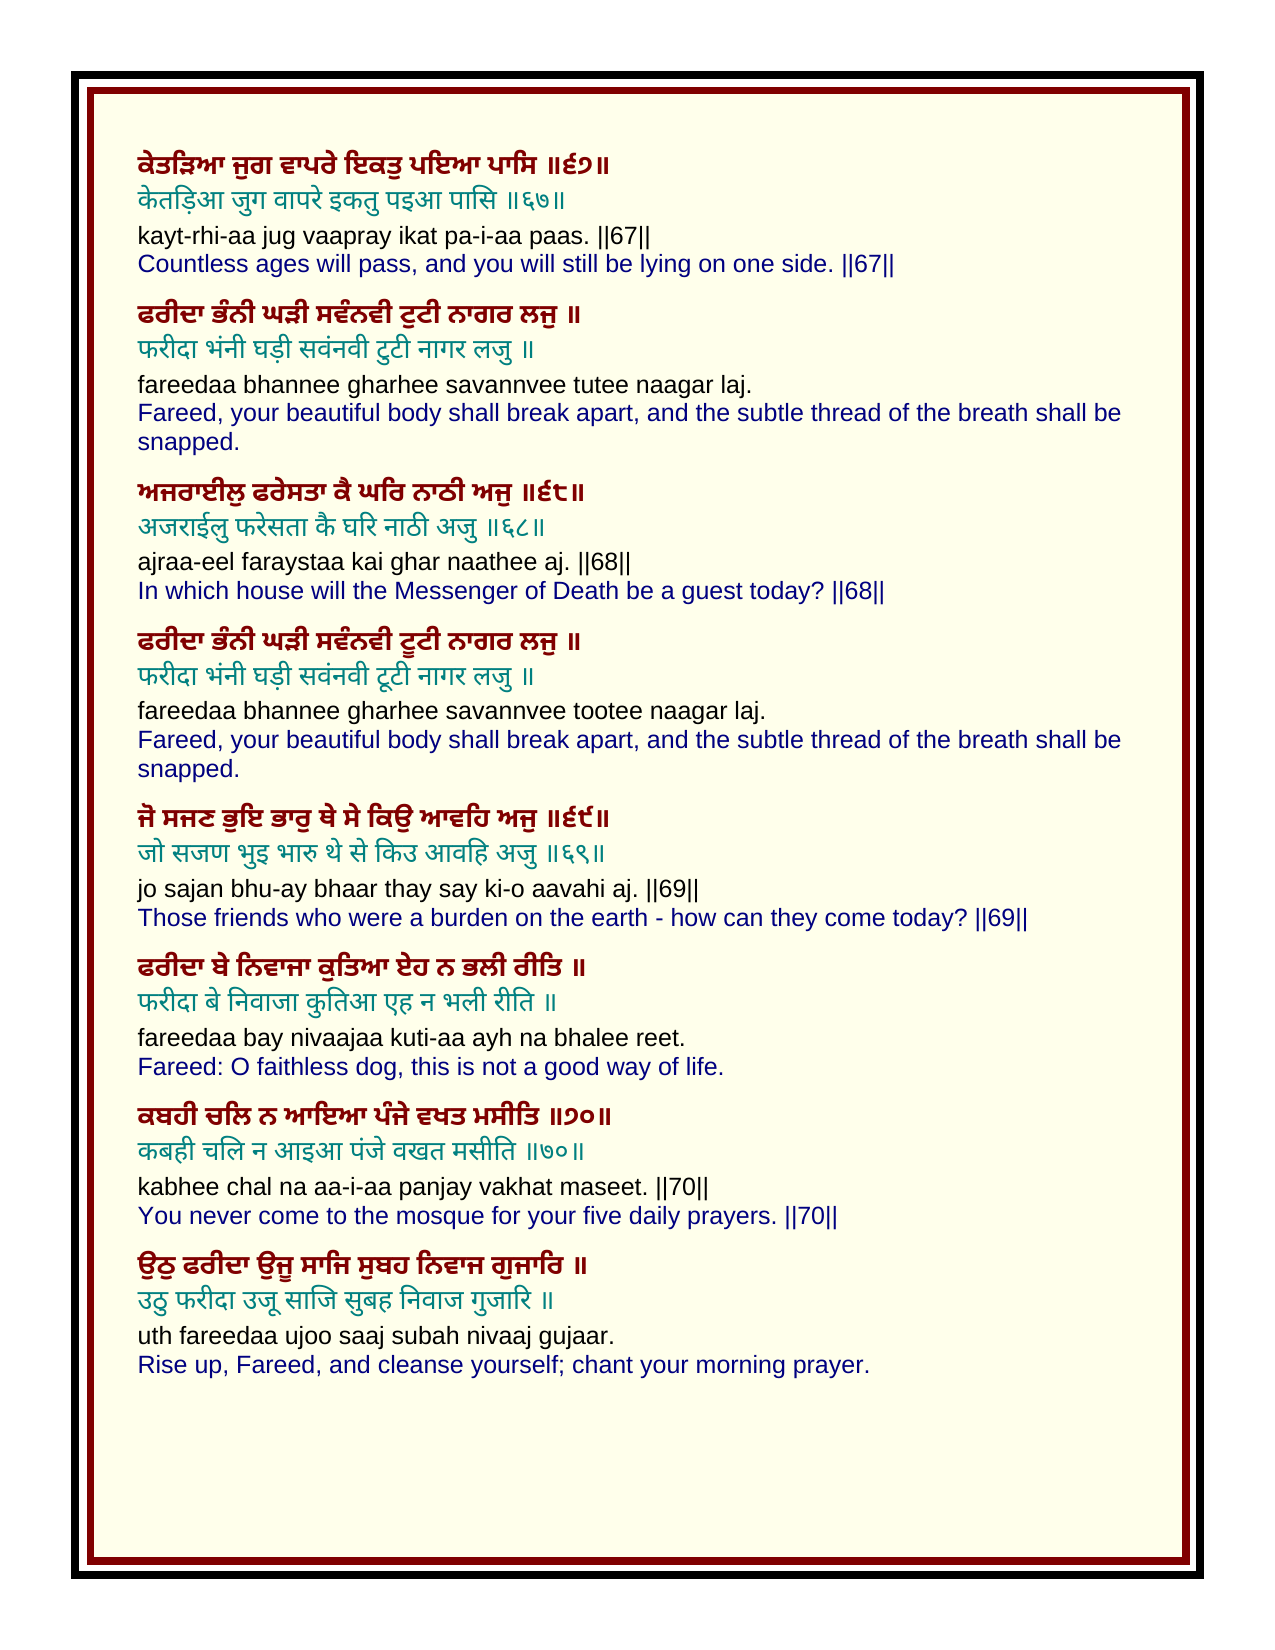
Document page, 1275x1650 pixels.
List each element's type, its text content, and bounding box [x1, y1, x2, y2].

text kabhee chal na aa-i-aa panjay vakhat maseet. ||70|| [137, 1172, 1138, 1201]
text ਫਰੀਦਾ ਬੇ ਨਿਵਾਜਾ ਕੁਤਿਆ ਏਹ ਨ ਭਲੀ ਰੀਤਿ ॥ [137, 952, 1138, 988]
text फरीदा बे निवाजा कुतिआ एह न भली रीति ॥ [137, 988, 1138, 1023]
text Those friends who were a burden on the earth - how can they come today? ||69|| [137, 903, 1138, 931]
text Fareed, your beautiful body shall break apart, and the subtle thread of the breath shall be snapped. [137, 398, 1138, 456]
text kayt-rhi-aa jug vaapray ikat pa-i-aa paas. ||67|| [137, 221, 1138, 249]
text कबही चलि न आइआ पंजे वखत मसीति ॥७०॥ [137, 1137, 1138, 1172]
text uth fareedaa ujoo saaj subah nivaaj gujaar. [137, 1321, 1138, 1349]
text Rise up, Fareed, and cleanse yourself; chant your morning prayer. [137, 1349, 1138, 1378]
text ਜੋ ਸਜਣ ਭੁਇ ਭਾਰੁ ਥੇ ਸੇ ਕਿਉ ਆਵਹਿ ਅਜੁ ॥੬੯॥ [137, 803, 1138, 839]
text उठु फरीदा उजू साजि सुबह निवाज गुजारि ॥ [137, 1286, 1138, 1321]
text jo sajan bhu-ay bhaar thay say ki-o aavahi aj. ||69|| [137, 874, 1138, 903]
text fareedaa bhannee gharhee savannvee tutee naagar laj. [137, 369, 1138, 398]
text ਫਰੀਦਾ ਭੰਨੀ ਘੜੀ ਸਵੰਨਵੀ ਟੂਟੀ ਨਾਗਰ ਲਜੁ ॥ [137, 626, 1138, 661]
text ਉਠੁ ਫਰੀਦਾ ਉਜੂ ਸਾਜਿ ਸੁਬਹ ਨਿਵਾਜ ਗੁਜਾਰਿ ॥ [137, 1250, 1138, 1286]
text fareedaa bay nivaajaa kuti-aa ayh na bhalee reet. [137, 1023, 1138, 1052]
text अजराईलु फरेसता कै घरि नाठी अजु ॥६८॥ [137, 512, 1138, 547]
text ਫਰੀਦਾ ਭੰਨੀ ਘੜੀ ਸਵੰਨਵੀ ਟੁਟੀ ਨਾਗਰ ਲਜੁ ॥ [137, 299, 1138, 334]
text You never come to the mosque for your five daily prayers. ||70|| [137, 1201, 1138, 1229]
text जो सजण भुइ भारु थे से किउ आवहि अजु ॥६९॥ [137, 839, 1138, 874]
text ਅਜਰਾਈਲੁ ਫਰੇਸਤਾ ਕੈ ਘਰਿ ਨਾਠੀ ਅਜੁ ॥੬੮॥ [137, 477, 1138, 512]
text Countless ages will pass, and you will still be lying on one side. ||67|| [137, 249, 1138, 278]
text ਕੇਤੜਿਆ ਜੁਗ ਵਾਪਰੇ ਇਕਤੁ ਪਇਆ ਪਾਸਿ ॥੬੭॥ [137, 150, 1138, 185]
text ajraa-eel faraystaa kai ghar naathee aj. ||68|| [137, 547, 1138, 576]
text fareedaa bhannee gharhee savannvee tootee naagar laj. [137, 696, 1138, 725]
text Fareed: O faithless dog, this is not a good way of life. [137, 1052, 1138, 1080]
text Fareed, your beautiful body shall break apart, and the subtle thread of the breath shall be snapped. [137, 725, 1138, 782]
text केतड़िआ जुग वापरे इकतु पइआ पासि ॥६७॥ [137, 185, 1138, 221]
text ਕਬਹੀ ਚਲਿ ਨ ਆਇਆ ਪੰਜੇ ਵਖਤ ਮਸੀਤਿ ॥੭੦॥ [137, 1101, 1138, 1137]
text फरीदा भंनी घड़ी सवंनवी टुटी नागर लजु ॥ [137, 334, 1138, 369]
text In which house will the Messenger of Death be a guest today? ||68|| [137, 576, 1138, 605]
text फरीदा भंनी घड़ी सवंनवी टूटी नागर लजु ॥ [137, 661, 1138, 696]
